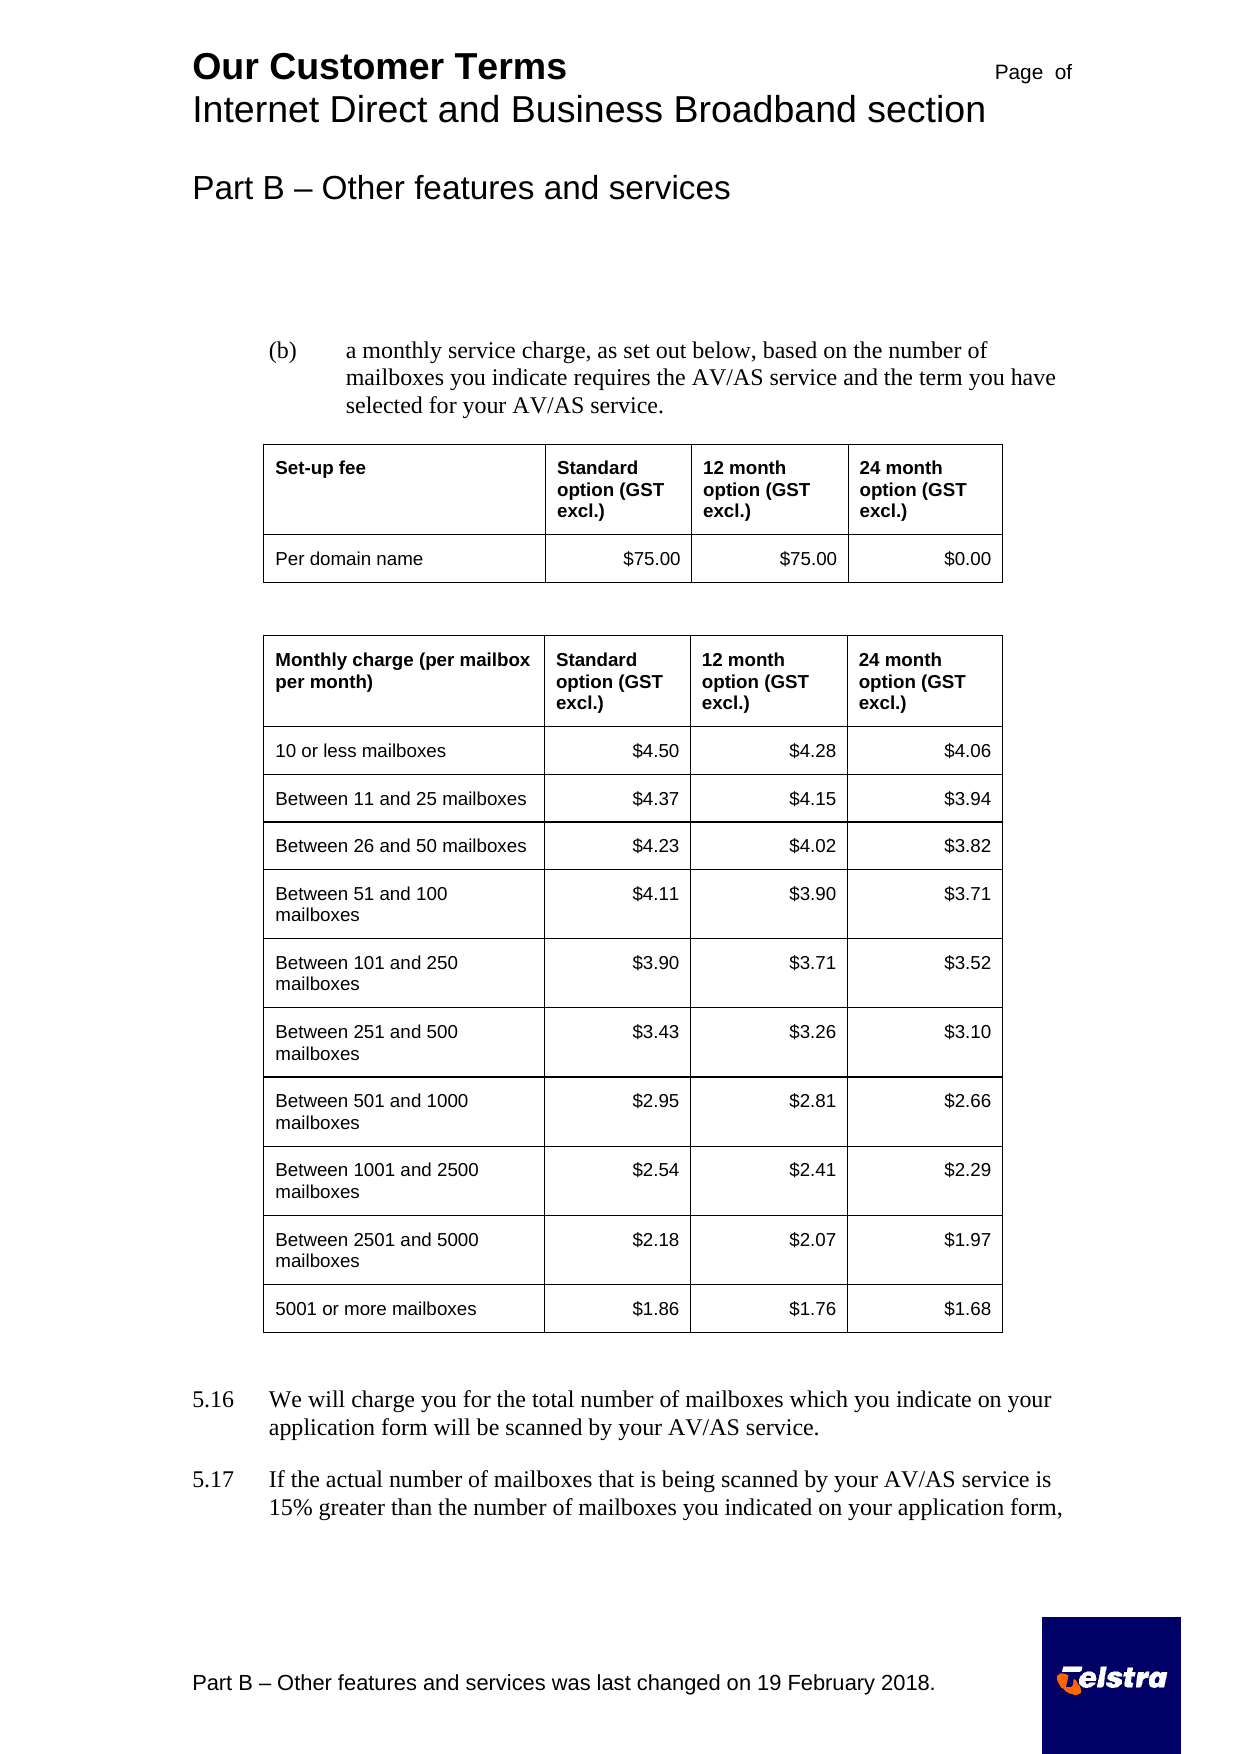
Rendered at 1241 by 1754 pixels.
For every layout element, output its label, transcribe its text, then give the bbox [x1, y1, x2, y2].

table_cell $1.68 [848, 1285, 1002, 1332]
table_cell $2.18 [545, 1216, 690, 1284]
table_cell Between 11 and 25 mailboxes [264, 775, 544, 821]
table_cell $3.90 [545, 939, 690, 1007]
table_header Standard option (GST excl.) [546, 445, 691, 534]
table_cell $4.11 [545, 870, 690, 938]
table_header 12 month option (GST excl.) [692, 445, 848, 534]
table_cell $2.07 [691, 1216, 847, 1284]
table_cell $3.43 [545, 1008, 690, 1076]
table_cell $2.66 [848, 1078, 1002, 1146]
table_header 12 month option (GST excl.) [691, 636, 847, 726]
table_cell 10 or less mailboxes [264, 727, 544, 774]
table_cell Per domain name [264, 535, 545, 582]
table_cell $3.52 [848, 939, 1002, 1007]
table_cell $4.37 [545, 775, 690, 821]
table_header Set-up fee [264, 445, 545, 534]
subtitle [192, 1465, 1078, 1521]
table_cell $75.00 [546, 535, 691, 582]
table_header Standard option (GST excl.) [545, 636, 690, 726]
table_cell $4.50 [545, 727, 690, 774]
table_cell $3.90 [691, 870, 847, 938]
table_cell $1.86 [545, 1285, 690, 1332]
table_cell $2.54 [545, 1147, 690, 1215]
table_cell $1.97 [848, 1216, 1002, 1284]
table_header 24 month option (GST excl.) [848, 636, 1002, 726]
table_cell $0.00 [849, 535, 1002, 582]
table_cell $2.29 [848, 1147, 1002, 1215]
table_cell 5001 or more mailboxes [264, 1285, 544, 1332]
table_cell $4.23 [545, 823, 690, 869]
table_cell $3.71 [848, 870, 1002, 938]
table_cell $4.15 [691, 775, 847, 821]
table_header Monthly charge (per mailbox per month) [264, 636, 544, 726]
table_cell $4.28 [691, 727, 847, 774]
table_cell $3.71 [691, 939, 847, 1007]
table_cell Between 101 and 250 mailboxes [264, 939, 544, 1007]
table_cell Between 26 and 50 mailboxes [264, 823, 544, 869]
picture [1042, 1617, 1181, 1754]
table_cell $3.26 [691, 1008, 847, 1076]
table_cell $1.76 [691, 1285, 847, 1332]
subtitle a monthly service charge, as set out below, based on the number of mailboxes you indicate requires the AV/AS service and the term you have selected for your AV/AS service. [269, 336, 1078, 418]
subtitle We will charge you for the total number of mailboxes which you indicate on your application form will be scanned by your AV/AS service. [192, 1385, 1078, 1440]
table_cell $4.02 [691, 823, 847, 869]
table_cell Between 501 and 1000 mailboxes [264, 1078, 544, 1146]
table_cell $3.94 [848, 775, 1002, 821]
table_cell $2.95 [545, 1078, 690, 1146]
table_cell Between 51 and 100 mailboxes [264, 870, 544, 938]
table_cell Between 251 and 500 mailboxes [264, 1008, 544, 1076]
table_cell $3.10 [848, 1008, 1002, 1076]
table_cell Between 2501 and 5000 mailboxes [264, 1216, 544, 1284]
table_cell $75.00 [692, 535, 848, 582]
table_cell $4.06 [848, 727, 1002, 774]
table_cell $2.41 [691, 1147, 847, 1215]
table_cell $3.82 [848, 823, 1002, 869]
table_cell Between 1001 and 2500 mailboxes [264, 1147, 544, 1215]
table_cell $2.81 [691, 1078, 847, 1146]
table_header 24 month option (GST excl.) [849, 445, 1002, 534]
